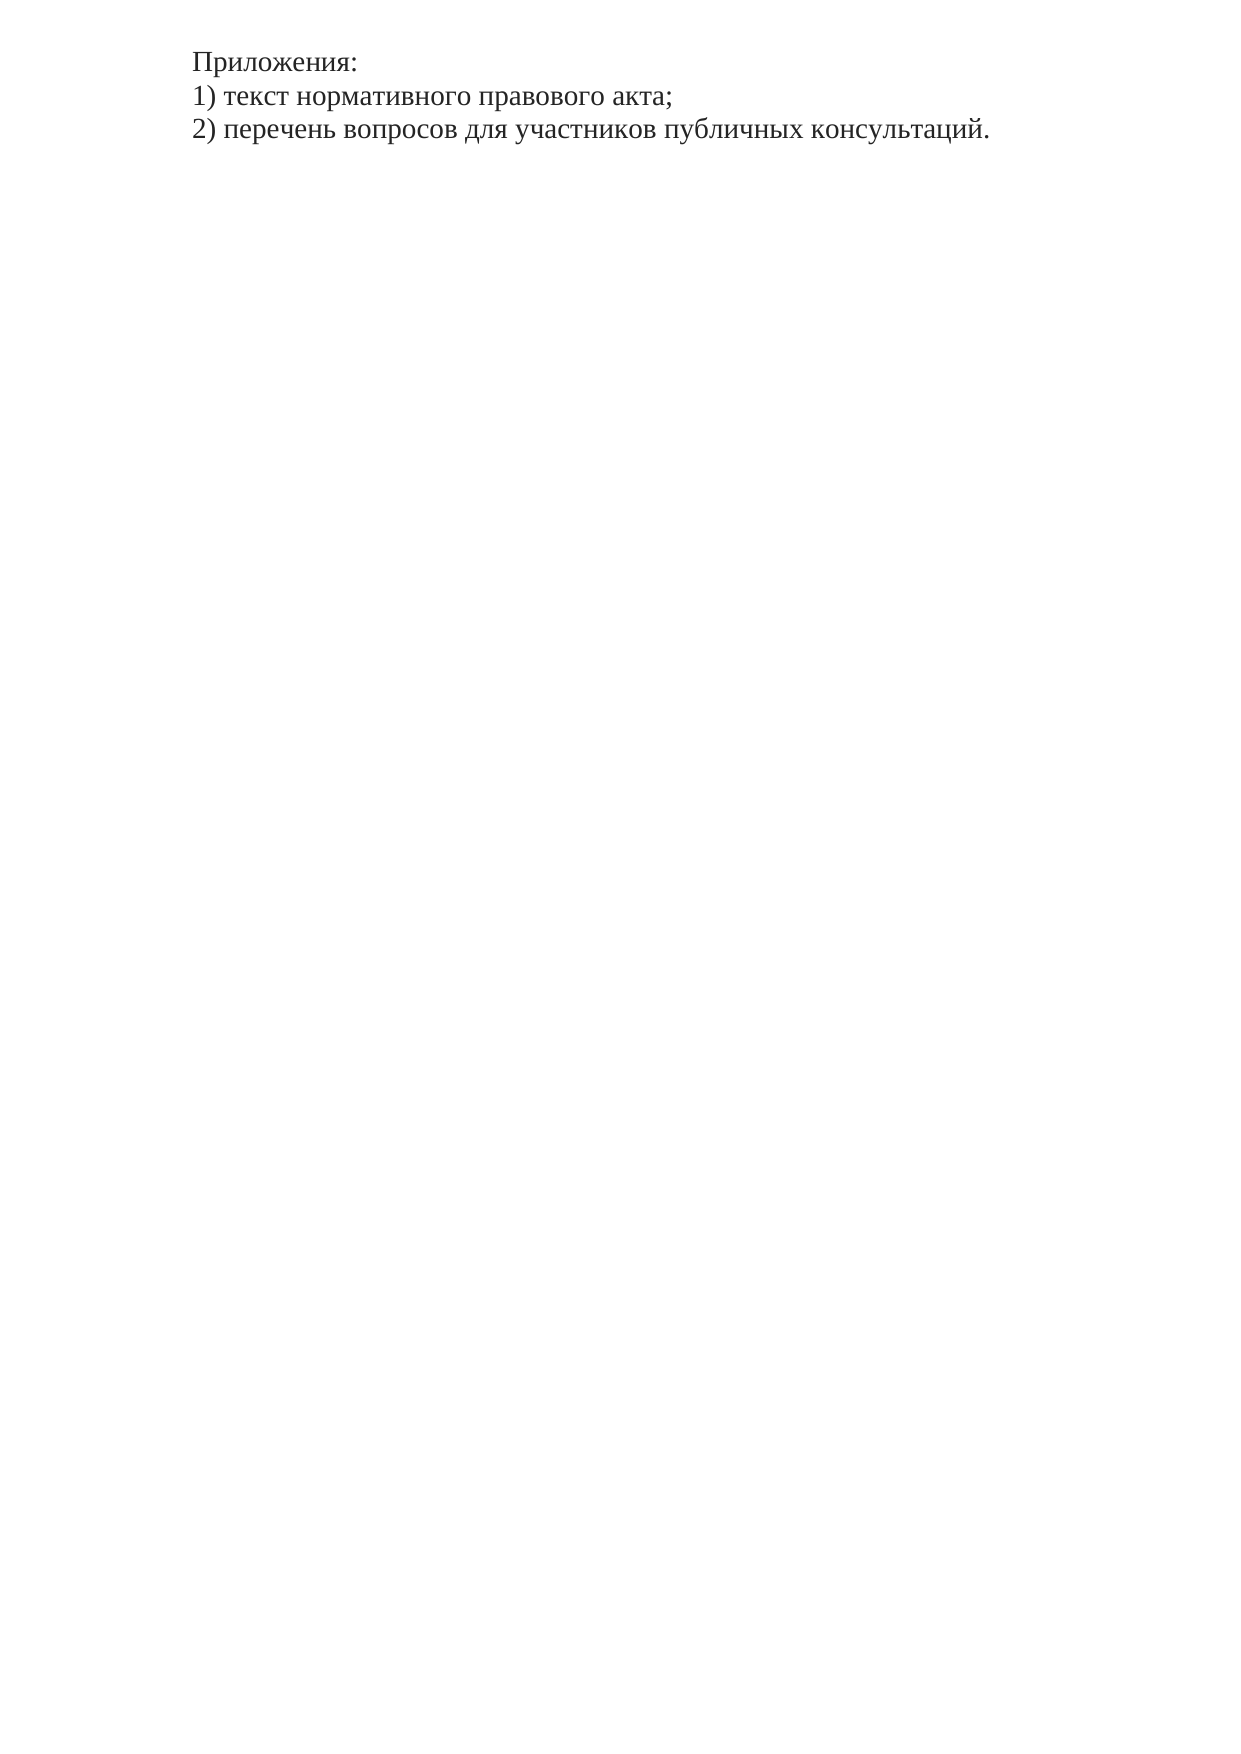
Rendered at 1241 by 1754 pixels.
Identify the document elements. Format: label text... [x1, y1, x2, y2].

text 1) текст нормативного правового акта; [118, 78, 1152, 111]
text 2) перечень вопросов для участников публичных консультаций. [118, 111, 1152, 145]
text Приложения: [118, 44, 1152, 78]
